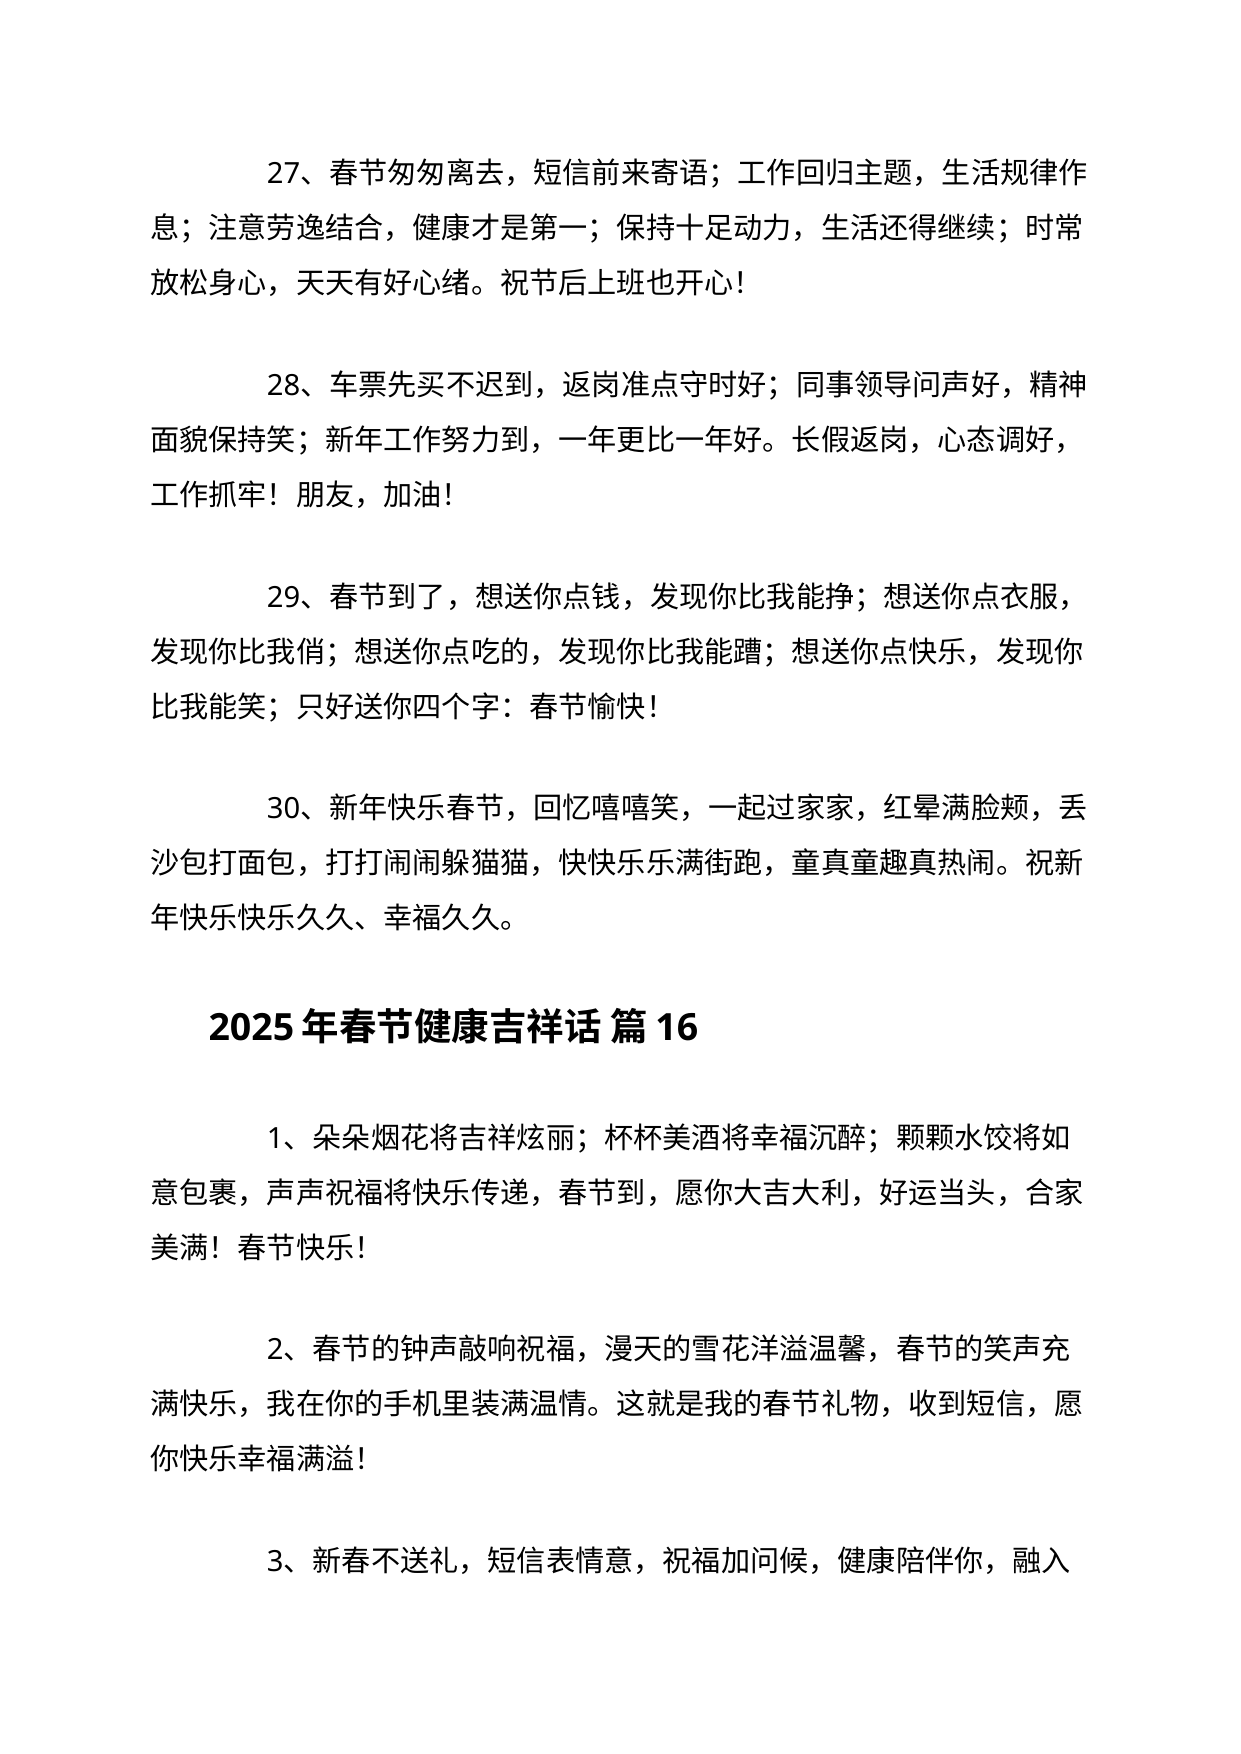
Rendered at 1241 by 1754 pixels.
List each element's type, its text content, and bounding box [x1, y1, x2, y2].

text 2025年春节健康吉祥话 篇16 [150, 997, 1090, 1051]
text 27、春节匆匆离去，短信前来寄语；工作回归主题，生活规律作息；注意劳逸结合，健康才是第一；保持十足动力，生活还得继续；时常放松身心，天天有好心绪。祝节后上班也开心！ [150, 150, 1090, 302]
text 2、春节的钟声敲响祝福，漫天的雪花洋溢温馨，春节的笑声充满快乐，我在你的手机里装满温情。这就是我的春节礼物，收到短信，愿你快乐幸福满溢！ [150, 1326, 1090, 1478]
text 1、朵朵烟花将吉祥炫丽；杯杯美酒将幸福沉醉；颗颗水饺将如意包裹，声声祝福将快乐传递，春节到，愿你大吉大利，好运当头，合家美满！春节快乐！ [150, 1114, 1090, 1266]
text 28、车票先买不迟到，返岗准点守时好；同事领导问声好，精神面貌保持笑；新年工作努力到，一年更比一年好。长假返岗，心态调好，工作抓牢！朋友，加油！ [150, 362, 1090, 514]
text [150, 1538, 1090, 1580]
text 30、新年快乐春节，回忆嘻嘻笑，一起过家家，红晕满脸颊，丢沙包打面包，打打闹闹躲猫猫，快快乐乐满街跑，童真童趣真热闹。祝新年快乐快乐久久、幸福久久。 [150, 785, 1090, 937]
text 29、春节到了，想送你点钱，发现你比我能挣；想送你点衣服，发现你比我俏；想送你点吃的，发现你比我能蹧；想送你点快乐，发现你比我能笑；只好送你四个字：春节愉快！ [150, 573, 1090, 726]
